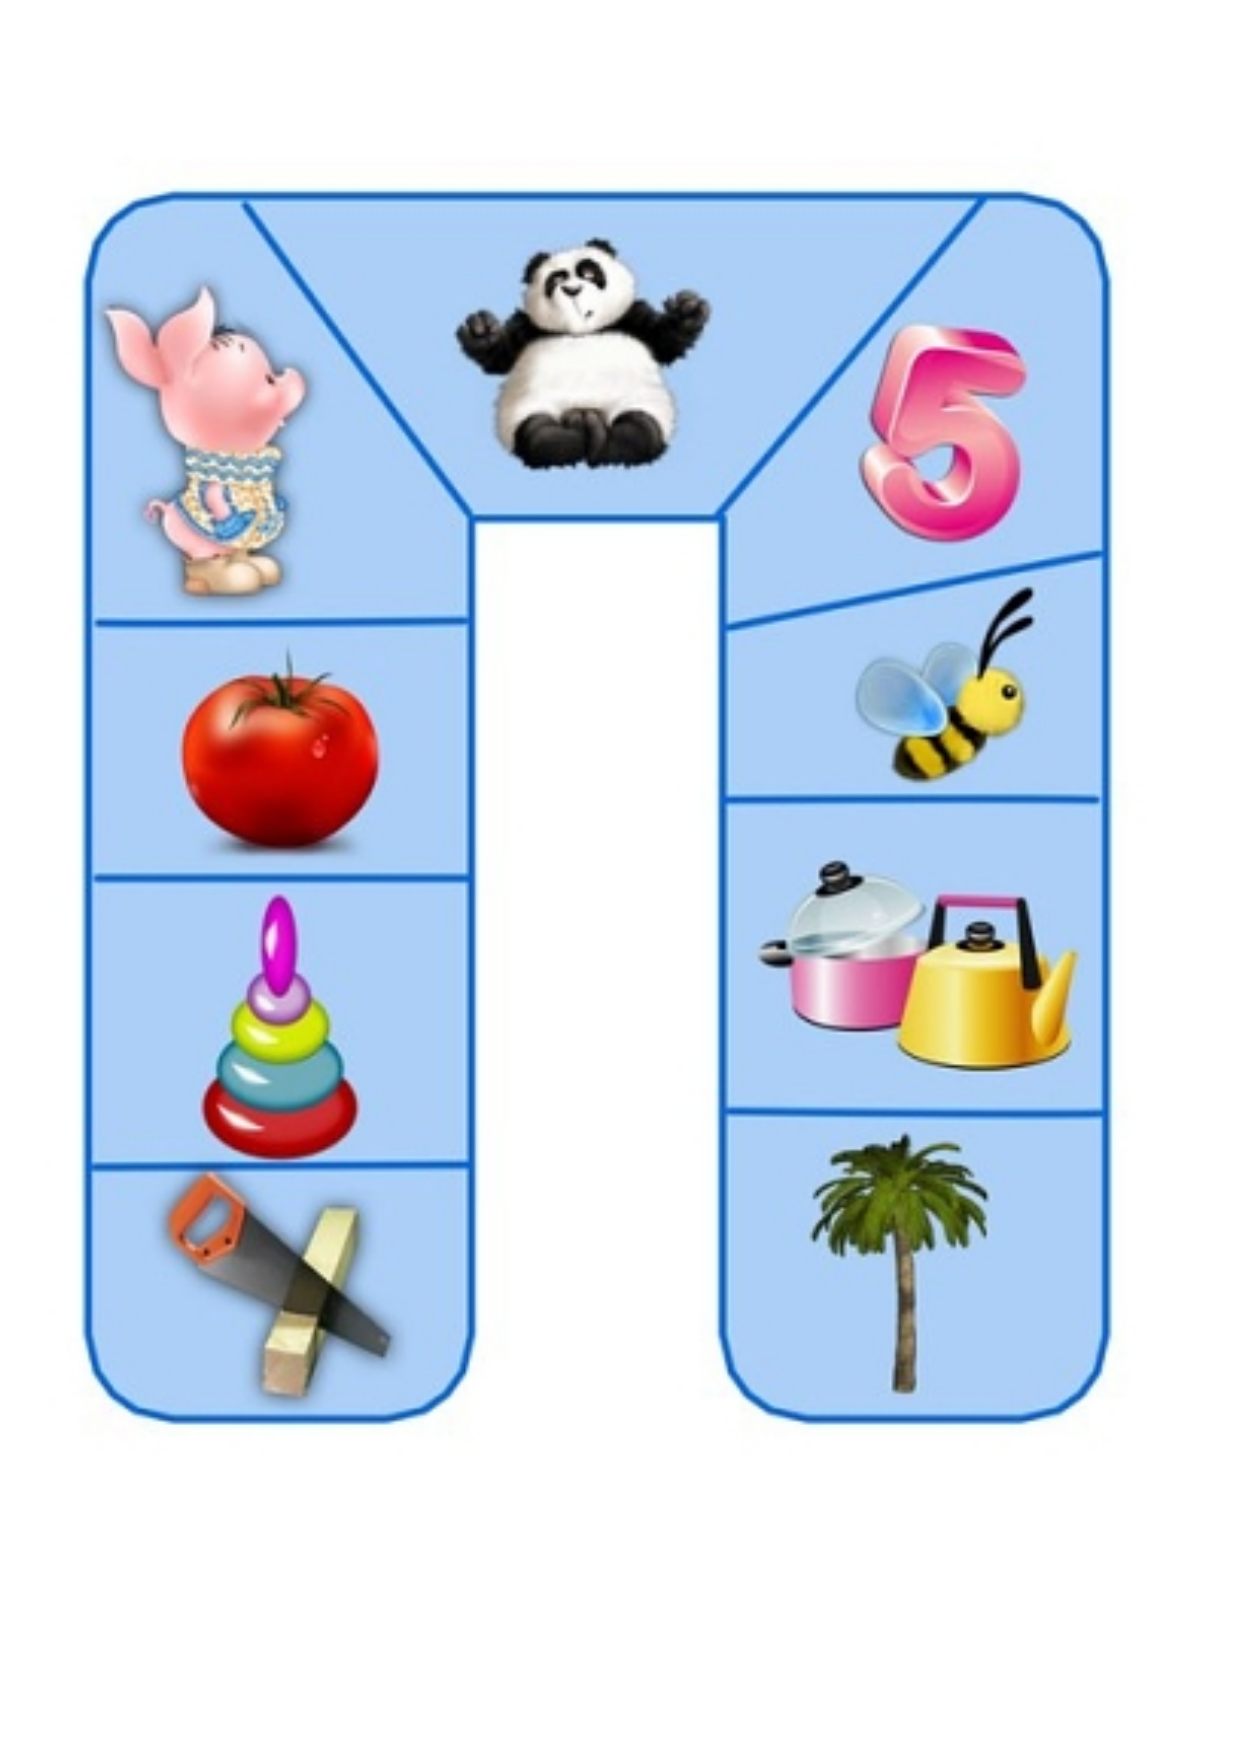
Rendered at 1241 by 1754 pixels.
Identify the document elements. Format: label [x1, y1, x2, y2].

picture [44, 44, 1164, 1504]
